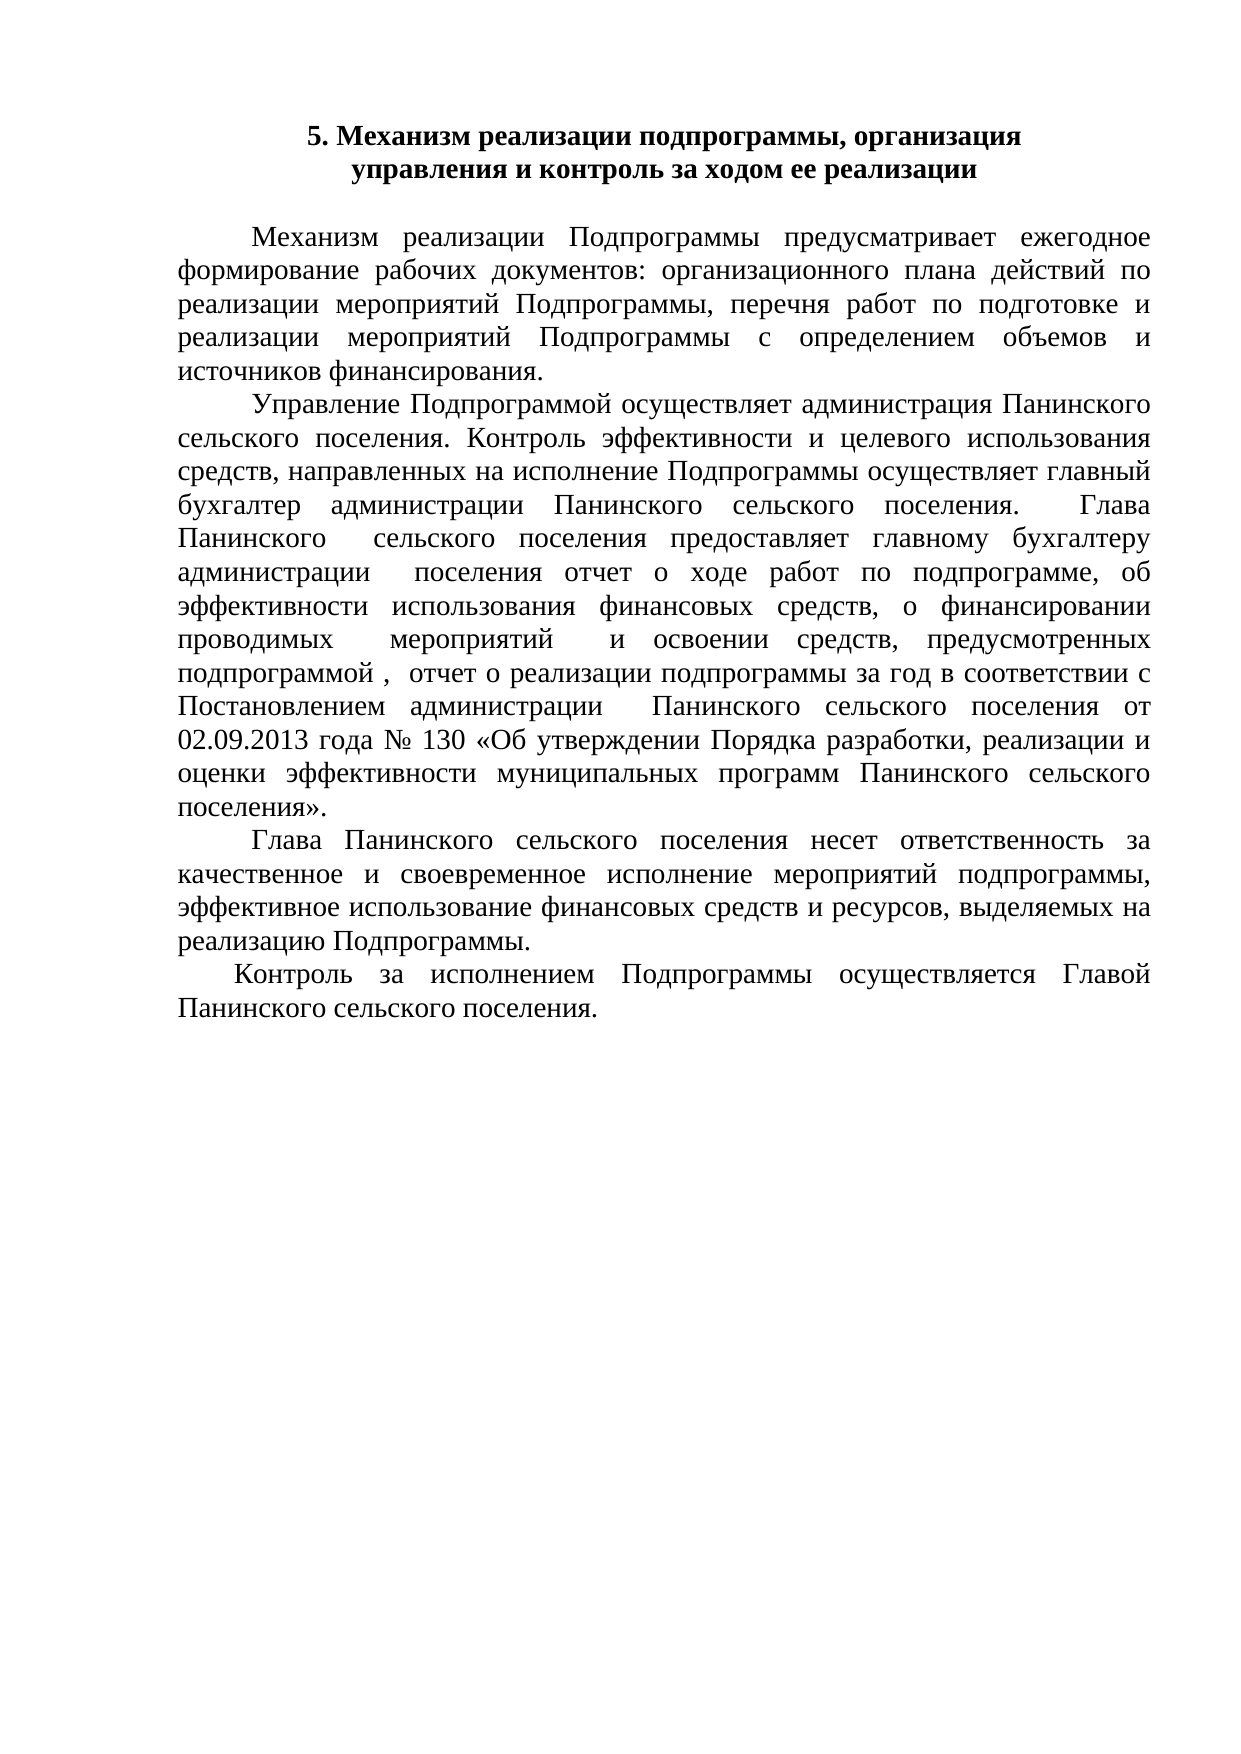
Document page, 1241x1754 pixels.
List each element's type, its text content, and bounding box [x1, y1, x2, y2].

text управления и контроль за ходом ее реализации [177, 152, 1152, 185]
text 5. Механизм реализации подпрограммы, организация [177, 118, 1152, 152]
text Глава Панинского сельского поселения несет ответственность за качественное и своевременное исполнение мероприятий подпрограммы, эффективное использование финансовых средств и ресурсов, выделяемых на реализацию Подпрограммы. [177, 822, 1152, 957]
text Управление Подпрограммой осуществляет администрация Панинского сельского поселения. Контроль эффективности и целевого использования средств, направленных на исполнение Подпрограммы осуществляет главный бухгалтер администрации Панинского сельского поселения. Глава Панинского сельского поселения предоставляет главному бухгалтеру администрации поселения отчет о ходе работ по подпрограмме, об эффективности использования финансовых средств, о финансировании проводимых мероприятий и освоении средств, предусмотренных подпрограммой , отчет о реализации подпрограммы за год в соответствии с Постановлением администрации Панинского сельского поселения от 02.09.2013 года № 130 «Об утверждении Порядка разработки, реализации и оценки эффективности муниципальных программ Панинского сельского поселения». [177, 386, 1152, 822]
text Контроль за исполнением Подпрограммы осуществляется Главой Панинского сельского поселения. [177, 957, 1152, 1024]
text Механизм реализации Подпрограммы предусматривает ежегодное формирование рабочих документов: организационного плана действий по реализации мероприятий Подпрограммы, перечня работ по подготовке и реализации мероприятий Подпрограммы с определением объемов и источников финансирования. [177, 219, 1152, 386]
